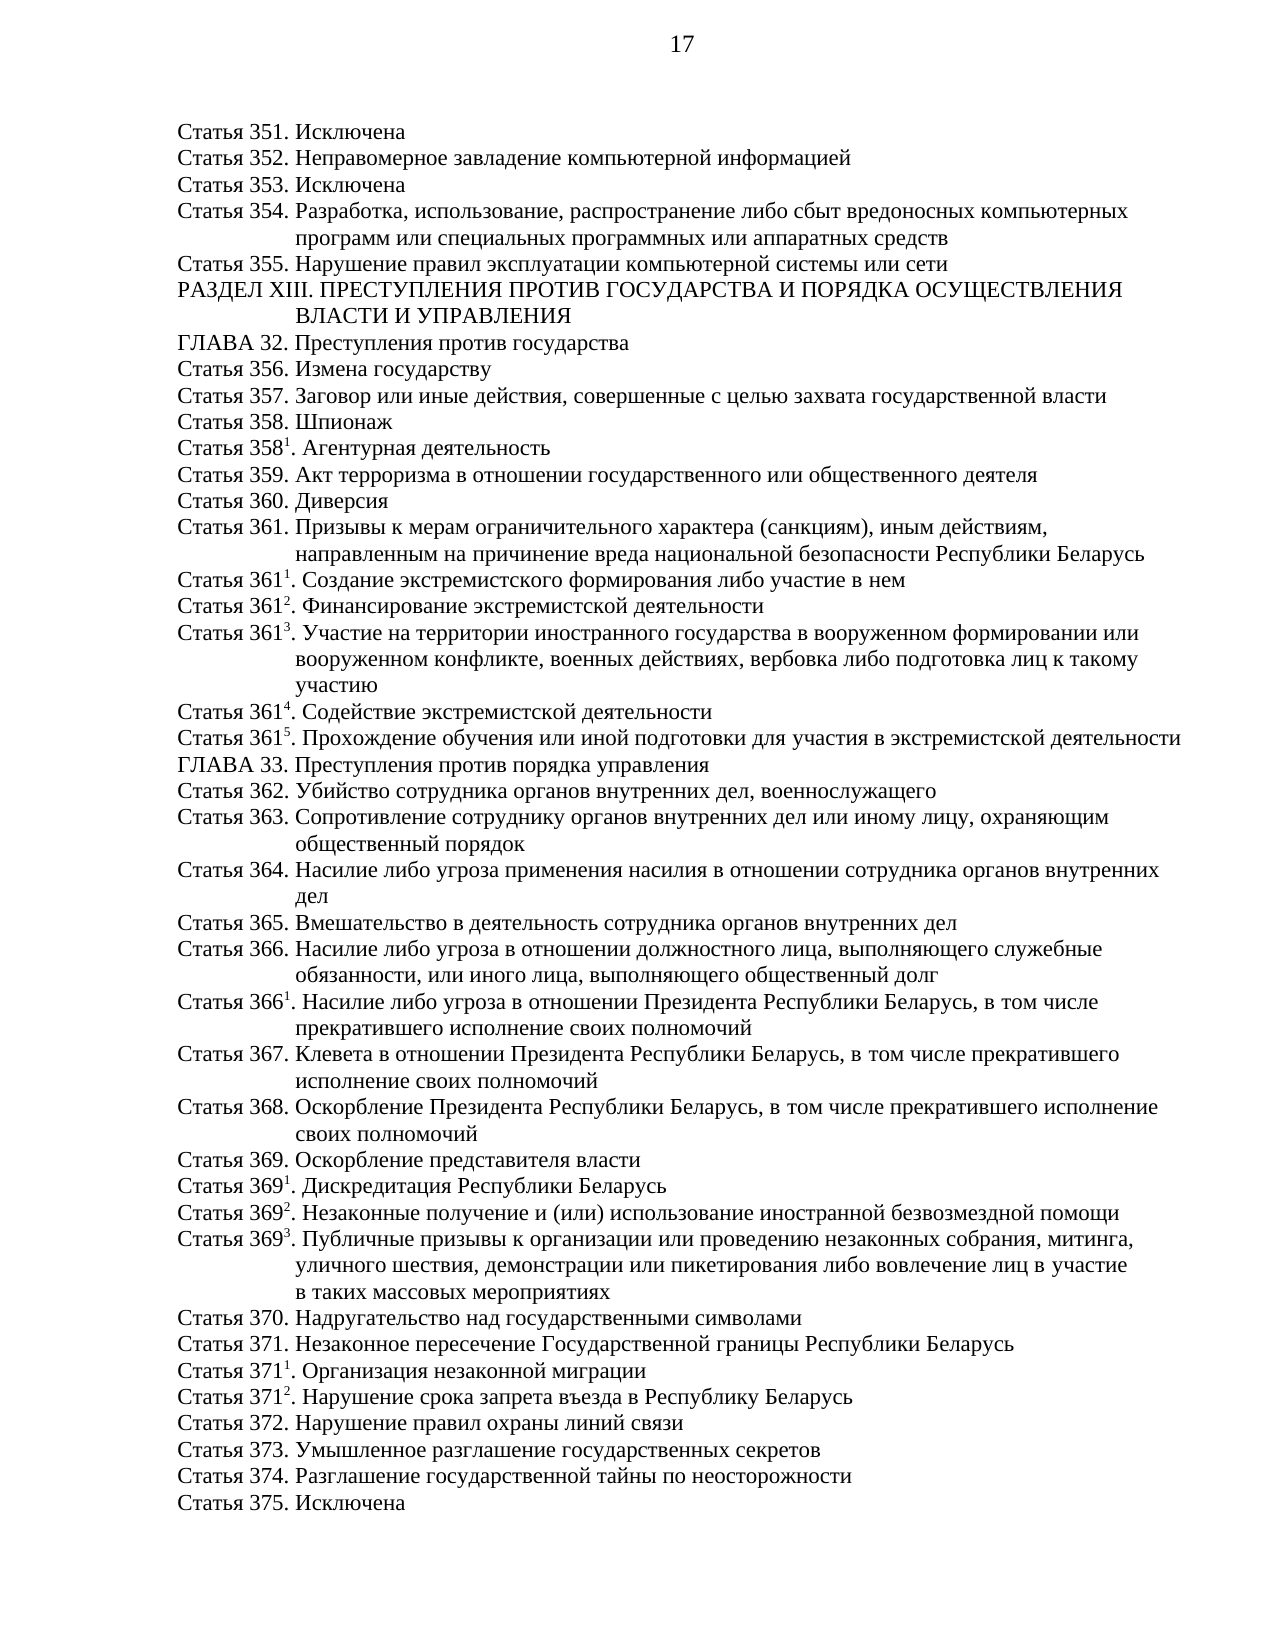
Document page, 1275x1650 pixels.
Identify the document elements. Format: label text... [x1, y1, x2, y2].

text Статья 365. Вмешательство в деятельность сотрудника органов внутренних дел [177, 909, 1186, 935]
text Статья 353. Исключена [177, 171, 1186, 197]
text Статья 3693. Публичные призывы к организации или проведению незаконных собрания, митинга, уличного шествия, демонстрации или пикетирования либо вовлечение лиц в участие в таких массовых мероприятиях [177, 1225, 1186, 1304]
text Статья 369. Оскорбление представителя власти [177, 1146, 1186, 1172]
text Статья 374. Разглашение государственной тайны по неосторожности [177, 1462, 1186, 1488]
text Статья 363. Сопротивление сотруднику органов внутренних дел или иному лицу, охраняющим общественный порядок [177, 803, 1186, 856]
text Статья 351. Исключена [177, 118, 1186, 144]
text ГЛАВА 32. Преступления против государства [177, 329, 1186, 355]
text Статья 3661. Насилие либо угроза в отношении Президента Республики Беларусь, в том числе прекратившего исполнение своих полномочий [177, 988, 1186, 1041]
text Статья 375. Исключена [177, 1488, 1186, 1515]
text Статья 355. Нарушение правил эксплуатации компьютерной системы или сети [177, 250, 1186, 276]
text Статья 352. Неправомерное завладение компьютерной информацией [177, 144, 1186, 171]
text РАЗДЕЛ XIII. ПРЕСТУПЛЕНИЯ ПРОТИВ ГОСУДАРСТВА И ПОРЯДКА ОСУЩЕСТВЛЕНИЯ ВЛАСТИ И УПРАВЛЕНИЯ [177, 276, 1186, 329]
text Статья 370. Надругательство над государственными символами [177, 1304, 1186, 1330]
text Статья 372. Нарушение правил охраны линий связи [177, 1409, 1186, 1436]
text Статья 3614. Содействие экстремистской деятельности [177, 698, 1186, 724]
text Статья 3691. Дискредитация Республики Беларусь [177, 1172, 1186, 1199]
text Статья 3611. Создание экстремистского формирования либо участие в нем [177, 566, 1186, 592]
text Статья 3581. Агентурная деятельность [177, 434, 1186, 461]
text Статья 358. Шпионаж [177, 408, 1186, 434]
text Статья 357. Заговор или иные действия, совершенные с целью захвата государственной власти [177, 382, 1186, 408]
text Статья 3712. Нарушение срока запрета въезда в Республику Беларусь [177, 1383, 1186, 1409]
text Статья 362. Убийство сотрудника органов внутренних дел, военнослужащего [177, 777, 1186, 803]
text Статья 354. Разработка, использование, распространение либо сбыт вредоносных компьютерных программ или специальных программных или аппаратных средств [177, 197, 1186, 250]
text Статья 366. Насилие либо угроза в отношении должностного лица, выполняющего служебные обязанности, или иного лица, выполняющего общественный долг [177, 935, 1186, 988]
text Статья 3612. Финансирование экстремистской деятельности [177, 592, 1186, 619]
text Статья 3711. Организация незаконной миграции [177, 1357, 1186, 1383]
text Статья 364. Насилие либо угроза применения насилия в отношении сотрудника органов внутренних дел [177, 856, 1186, 909]
text Статья 356. Измена государству [177, 355, 1186, 382]
text Статья 368. Оскорбление Президента Республики Беларусь, в том числе прекратившего исполнение своих полномочий [177, 1093, 1186, 1146]
text Статья 367. Клевета в отношении Президента Республики Беларусь, в том числе прекратившего исполнение своих полномочий [177, 1041, 1186, 1093]
text Статья 359. Акт терроризма в отношении государственного или общественного деятеля [177, 461, 1186, 487]
text Статья 360. Диверсия [177, 487, 1186, 513]
text ГЛАВА 33. Преступления против порядка управления [177, 751, 1186, 777]
text Статья 3615. Прохождение обучения или иной подготовки для участия в экстремистской деятельности [177, 724, 1186, 751]
text Статья 371. Незаконное пересечение Государственной границы Республики Беларусь [177, 1330, 1186, 1357]
text Статья 3613. Участие на территории иностранного государства в вооруженном формировании или вооруженном конфликте, военных действиях, вербовка либо подготовка лиц к такому участию [177, 619, 1186, 698]
text Статья 361. Призывы к мерам ограничительного характера (санкциям), иным действиям, направленным на причинение вреда национальной безопасности Республики Беларусь [177, 513, 1186, 566]
text Статья 373. Умышленное разглашение государственных секретов [177, 1436, 1186, 1462]
text Статья 3692. Незаконные получение и (или) использование иностранной безвозмездной помощи [177, 1199, 1186, 1225]
